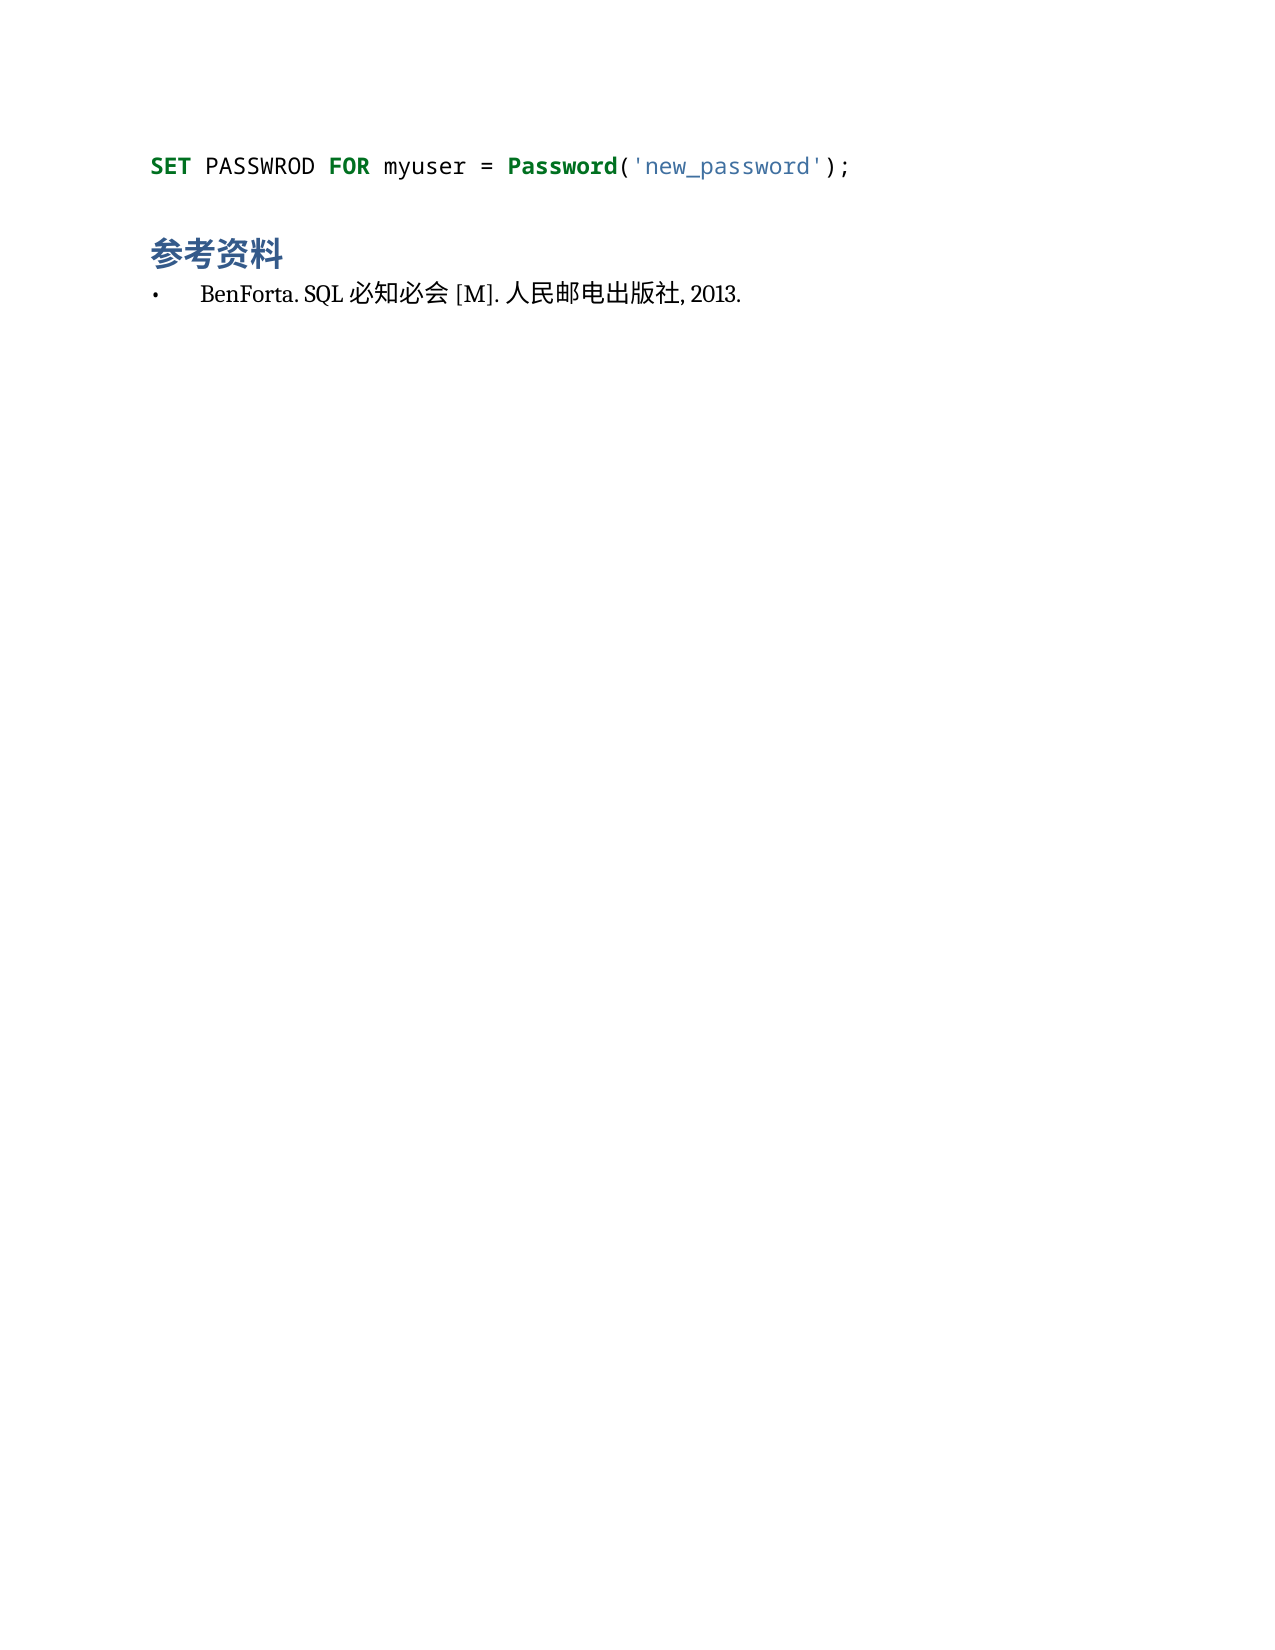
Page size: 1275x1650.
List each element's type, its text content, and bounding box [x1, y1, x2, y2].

text SET PASSWROD FOR myuser = Password('new_password'); [150, 150, 1125, 181]
list BenForta. SQL 必知必会 [M]. 人民邮电出版社, 2013. [150, 280, 1125, 309]
subtitle 参考资料 [150, 231, 1125, 277]
